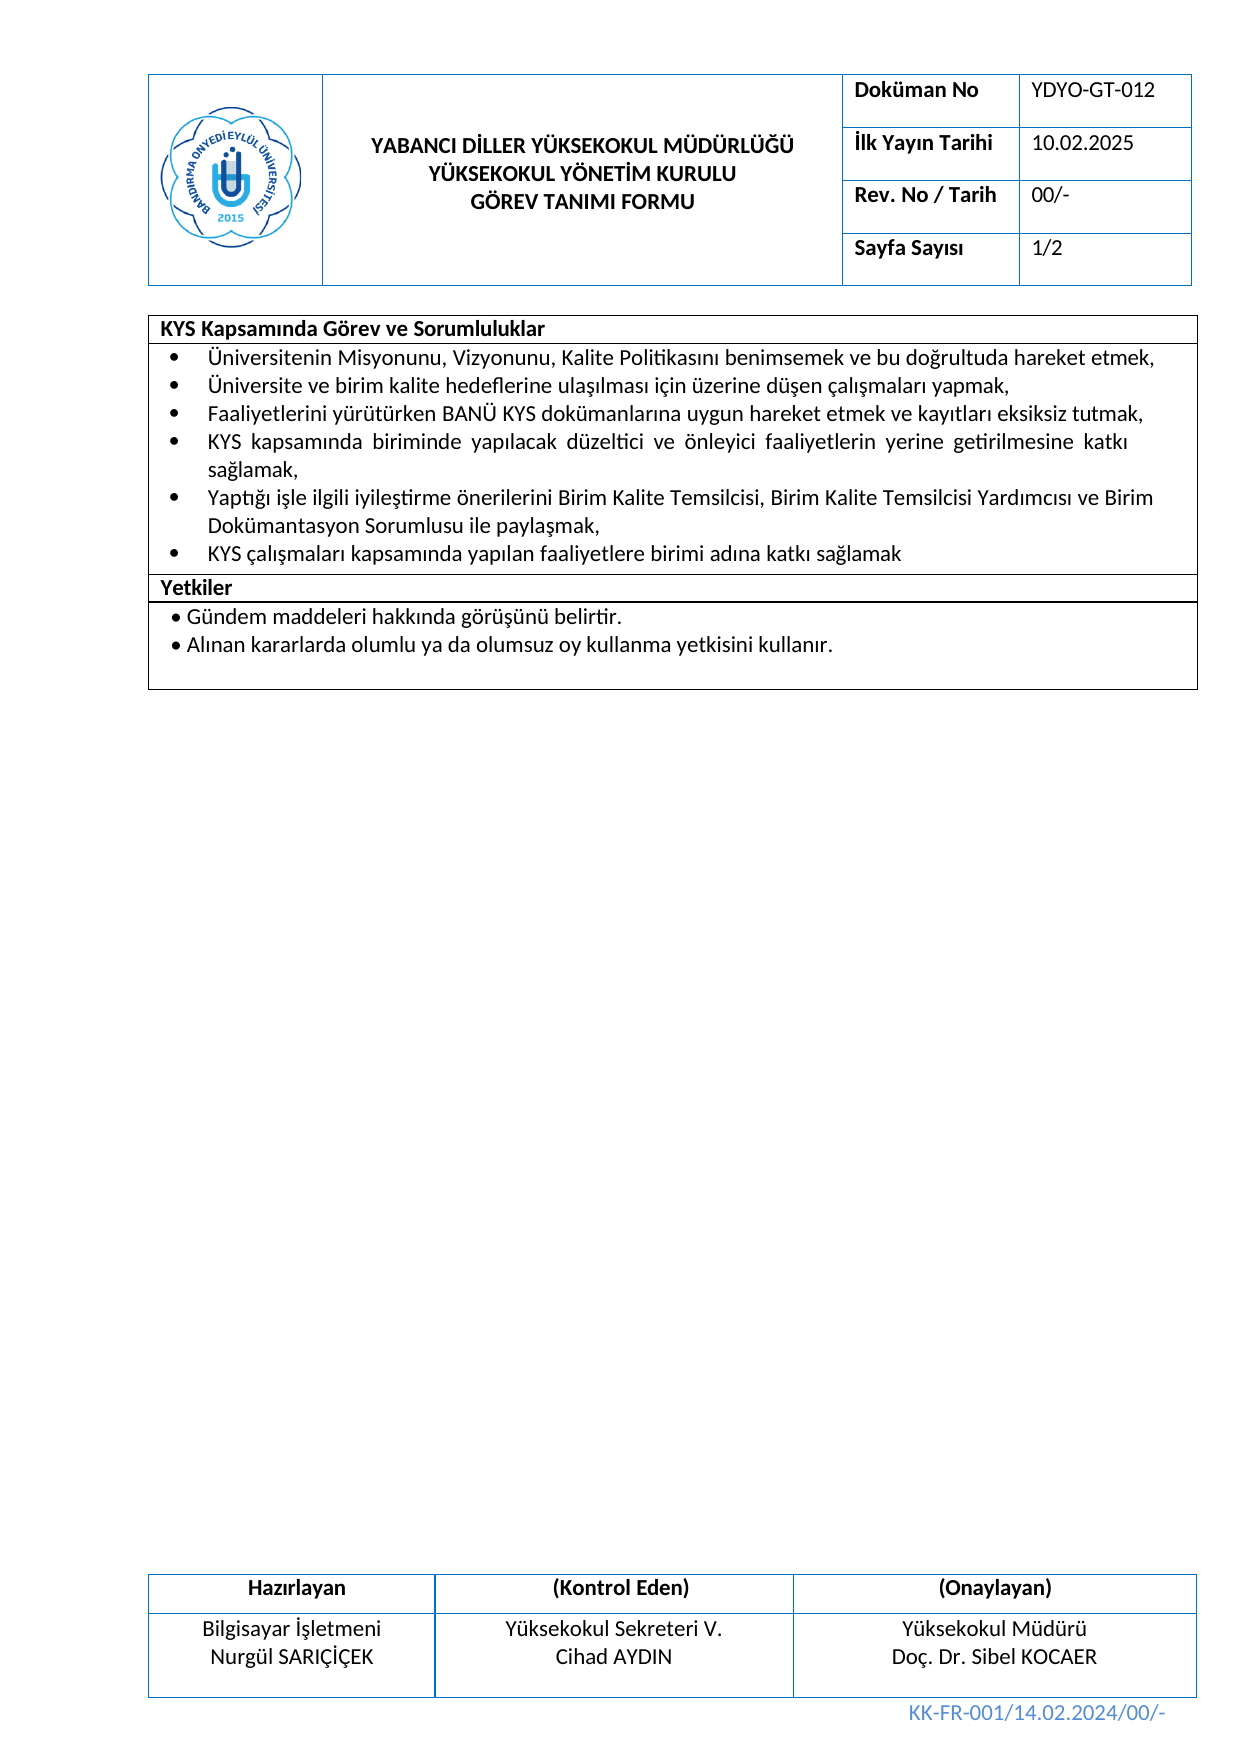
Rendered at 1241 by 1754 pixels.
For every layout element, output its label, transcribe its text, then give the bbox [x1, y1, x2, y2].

table_cell • Gündem maddeleri hakkında görüşünü belirtir. • Alınan kararlarda olumlu ya da olumsuz oy kullanma yetkisini kullanır. [149, 603, 1197, 689]
table_cell Üniversitenin Misyonunu, Vizyonunu, Kalite Politikasını benimsemek ve bu doğrultuda hareket etmek, Üniversite ve birim kalite hedeflerine ulaşılması için üzerine düşen çalışmaları yapmak, Faaliyetlerini yürütürken BANÜ KYS dokümanlarına uygun hareket etmek ve kayıtları eksiksiz tutmak, KYS kapsamında biriminde yapılacak düzeltici ve önleyici faaliyetlerin yerine getirilmesine katkı sağlamak, Yaptığı işle ilgili iyileştirme önerilerini Birim Kalite Temsilcisi, Birim Kalite Temsilcisi Yardımcısı ve Birim Dokümantasyon Sorumlusu ile paylaşmak, KYS çalışmaları kapsamında yapılan faaliyetlere birimi adına katkı sağlamak [149, 344, 1197, 573]
table_cell KYS Kapsamında Görev ve Sorumluluklar [149, 316, 1197, 342]
table_cell Yetkiler [149, 575, 1197, 601]
picture [160, 107, 302, 248]
